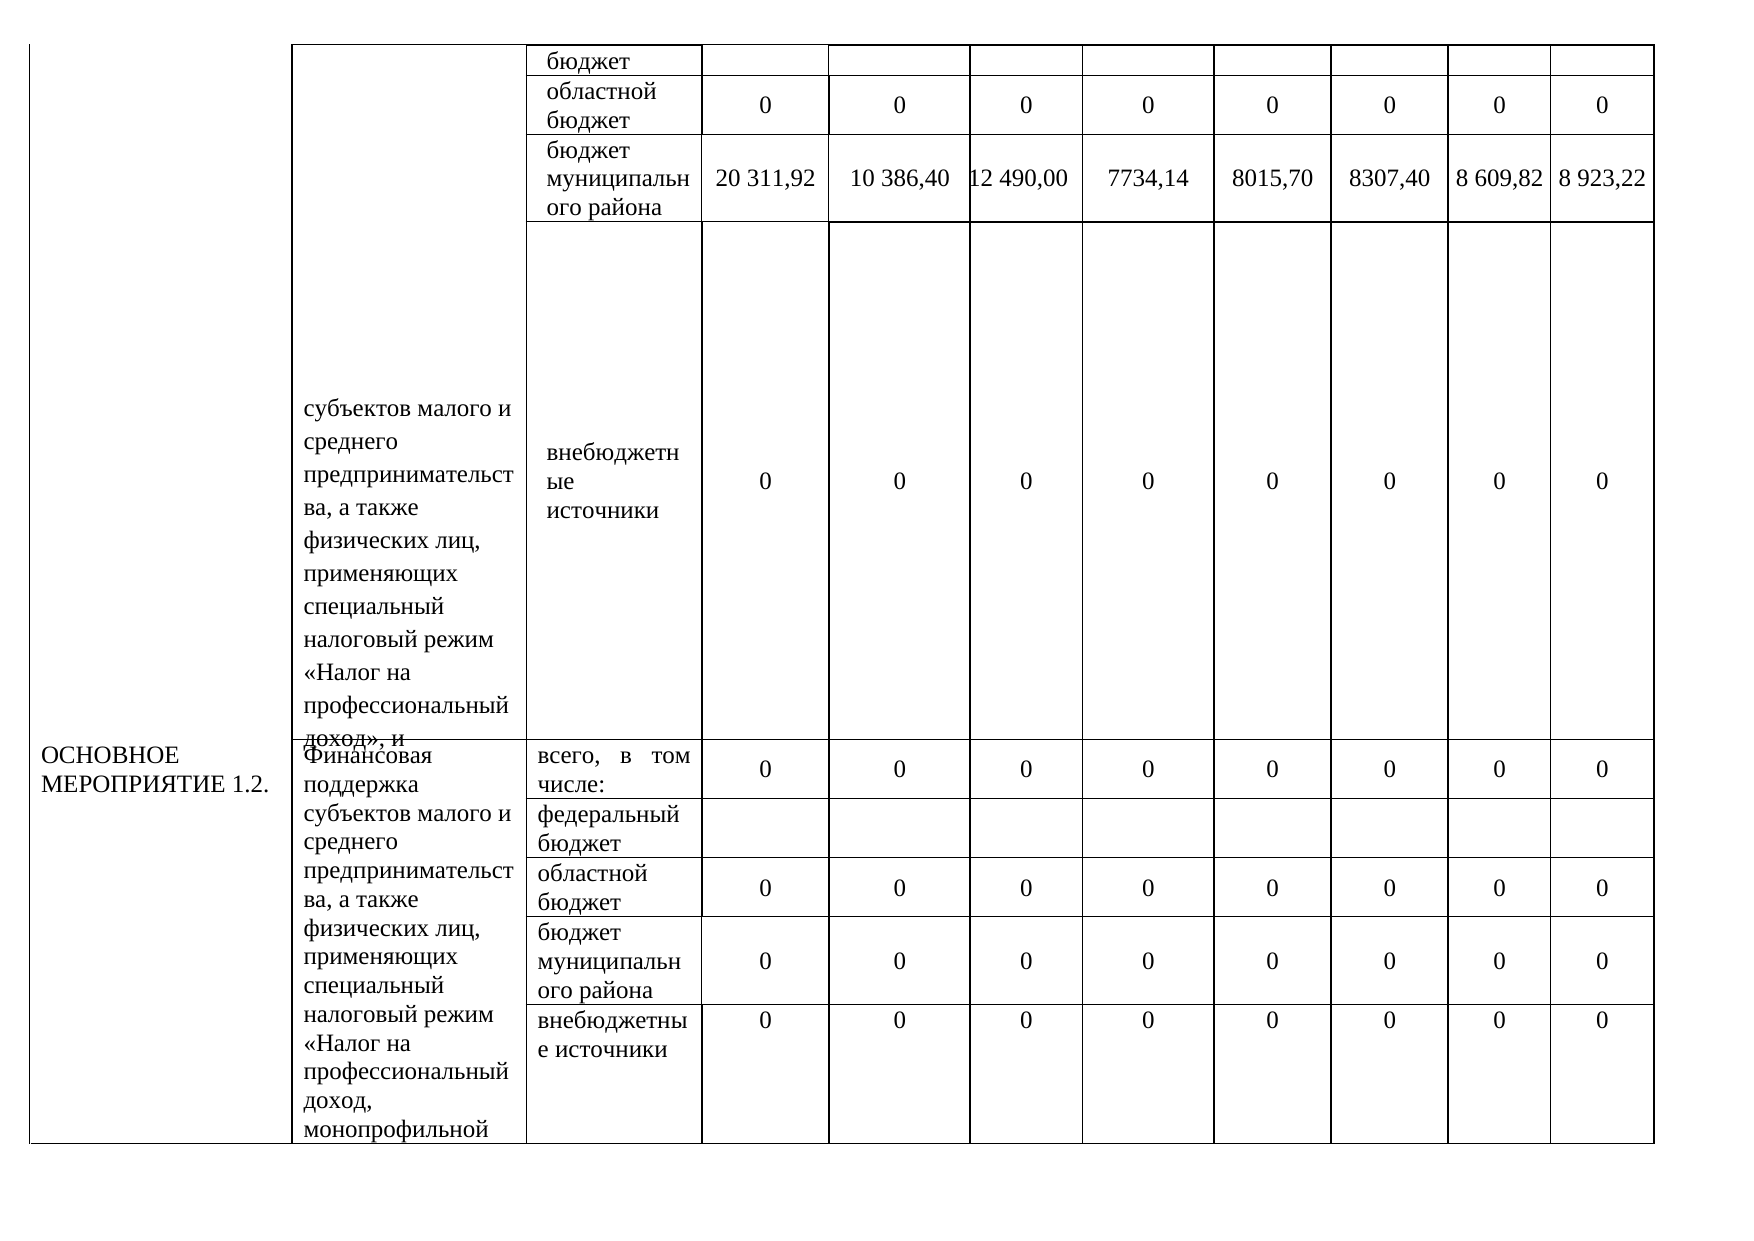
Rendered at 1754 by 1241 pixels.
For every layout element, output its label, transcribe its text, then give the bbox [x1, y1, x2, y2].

table_cell 0 [1551, 740, 1653, 798]
table_cell 0 [1215, 46, 1330, 75]
table_cell 12 490,00 [971, 135, 1082, 221]
table_cell [703, 799, 828, 857]
table_cell 0 [971, 46, 1082, 75]
table_cell [830, 799, 969, 857]
table_cell 0 [830, 917, 969, 1004]
table_cell федеральный бюджет [527, 46, 701, 75]
table_cell 7734,14 [1083, 135, 1213, 221]
table_cell 10 386,40 [829, 135, 969, 221]
table_cell 0 [1449, 1005, 1550, 1143]
table_cell 0 [1551, 1005, 1653, 1143]
table_cell областной бюджет [527, 76, 701, 134]
table_cell 0 [1215, 1005, 1330, 1143]
table_cell [1551, 799, 1653, 857]
table_cell 0 [1215, 223, 1330, 739]
table_cell 0 [971, 76, 1082, 134]
table_cell 0 [971, 740, 1082, 798]
table_cell 0 [1083, 1005, 1213, 1143]
table_cell 0 [830, 223, 969, 739]
table_cell [1083, 799, 1213, 857]
table_cell ОСНОВНОЕ МЕРОПРИЯТИЕ 1.2. [30, 739, 291, 1143]
table_cell 0 [971, 223, 1082, 739]
table_cell 0 [1551, 76, 1653, 134]
table_cell 0 [702, 917, 828, 1004]
table_cell 20 311,92 [702, 135, 828, 221]
table_cell 0 [971, 858, 1082, 916]
table_cell всего, в том числе: [527, 740, 701, 798]
table_cell 0 [1449, 76, 1550, 134]
table_cell 0 [703, 740, 828, 798]
table_cell областной бюджет [527, 858, 701, 916]
table_cell 0 [703, 858, 828, 916]
table_cell [971, 799, 1082, 857]
table_cell 0 [829, 46, 969, 75]
table_cell 0 [830, 1005, 969, 1143]
table_cell 0 [1083, 46, 1213, 75]
table_cell 0 [1215, 858, 1330, 916]
table_cell Финансовая поддержка субъектов малого и среднего предпринимательства, а также физических лиц, применяющих специальный налоговый режим «Налог на профессиональный доход, монопрофильной территории г. Павловск. [293, 740, 526, 1143]
table_cell [1449, 799, 1550, 857]
table_cell бюджет муниципального района [527, 135, 701, 221]
table_cell 0 [830, 740, 969, 798]
table_cell 0 [703, 76, 828, 134]
table_cell 0 [1449, 46, 1550, 75]
table_cell 0 [1083, 76, 1213, 134]
table_cell 0 [1449, 917, 1550, 1004]
table_cell [1215, 799, 1330, 857]
table_cell 0 [703, 1005, 828, 1143]
table_cell 0 [1215, 740, 1330, 798]
table_cell 0 [830, 858, 969, 916]
table_cell внебюджетные источники [527, 222, 701, 739]
table_cell 0 [1332, 76, 1447, 134]
table_cell 0 [1449, 740, 1550, 798]
table_cell 0 [830, 76, 969, 134]
table_cell 0 [1551, 917, 1653, 1004]
table_cell 0 [1215, 76, 1330, 134]
table_cell 0 [1551, 858, 1653, 916]
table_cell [527, 1005, 701, 1143]
table_cell 0 [1215, 917, 1330, 1004]
table_cell 0 [1332, 46, 1447, 75]
table_cell 0 [971, 1005, 1082, 1143]
table_cell 0 [1332, 917, 1447, 1004]
table_cell 0 [971, 917, 1082, 1004]
table_cell 0 [703, 45, 828, 75]
table_cell 0 [1551, 223, 1653, 739]
table_cell 0 [1332, 223, 1447, 739]
table_cell 0 [1332, 1005, 1447, 1143]
table_cell 0 [1449, 858, 1550, 916]
table_cell федеральный бюджет [527, 799, 701, 857]
table_cell [1332, 799, 1447, 857]
table_cell 8 923,22 [1551, 135, 1653, 221]
table_cell 0 [703, 222, 828, 739]
table_cell 0 [1449, 223, 1550, 739]
table_cell 0 [1083, 223, 1213, 739]
table_cell 0 [1332, 858, 1447, 916]
table_cell 8 609,82 [1449, 135, 1550, 221]
table_cell 0 [1332, 740, 1447, 798]
table_cell 0 [1551, 46, 1653, 75]
table_cell бюджет муниципального района [527, 917, 701, 1004]
table_cell 0 [1083, 858, 1213, 916]
table_cell 0 [1083, 917, 1213, 1004]
table_cell 8307,40 [1332, 135, 1447, 221]
table_cell 8015,70 [1215, 135, 1330, 221]
table_cell 0 [1083, 740, 1213, 798]
